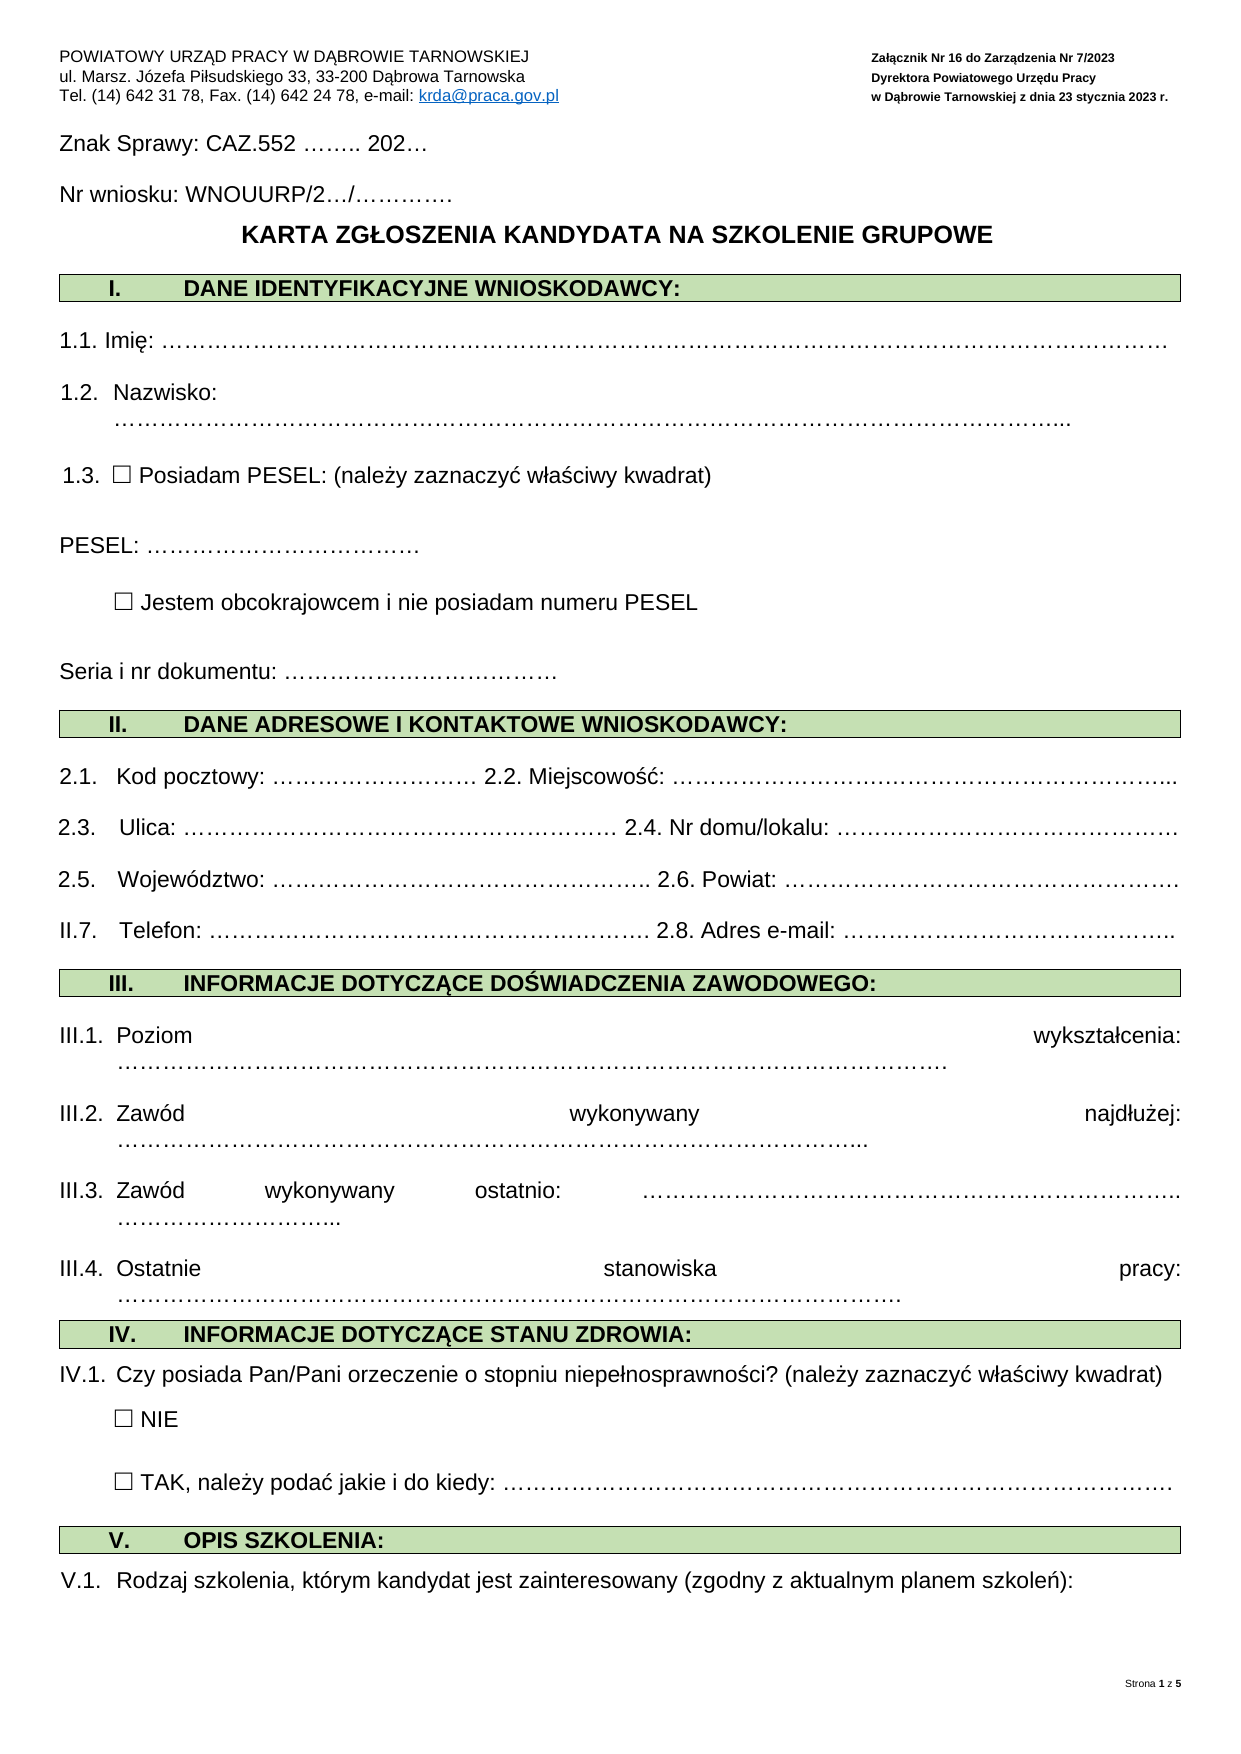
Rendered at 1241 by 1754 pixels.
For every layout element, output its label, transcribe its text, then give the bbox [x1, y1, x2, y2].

text □ NIE [59, 1400, 1176, 1433]
text Znak Sprawy: CAZ.552 …….. 202… [59, 130, 1176, 156]
table_header INFORMACJE DOTYCZĄCE STANU ZDROWIA: [60, 1321, 1180, 1348]
list Czy posiada Pan/Pani orzeczenie o stopniu niepełnosprawności? (należy zaznaczyć właściwy kwadrat) [59, 1361, 1181, 1387]
table_header DANE ADRESOWE I KONTAKTOWE WNIOSKODAWCY: [60, 711, 1180, 737]
list Nazwisko: ……………………………………………………………………………………………………………... [60, 378, 1181, 431]
text PESEL: ……………………………… [59, 532, 1181, 558]
table_header OPIS SZKOLENIA: [60, 1527, 1180, 1553]
list Województwo: ………………………………………….. 2.6. Powiat: ……………………………………………. [58, 866, 1181, 892]
list □ Posiadam PESEL: (należy zaznaczyć właściwy kwadrat) [62, 456, 1181, 490]
text □ TAK, należy podać jakie i do kiedy: ……………………………………………………………………………. [59, 1463, 1176, 1496]
list Ostatnie stanowiska pracy: …………………………………………………………………………………………. [59, 1255, 1181, 1308]
table_header DANE IDENTYFIKACYJNE WNIOSKODAWCY: [60, 275, 1180, 301]
list Ulica: ………………………………………………… 2.4. Nr domu/lokalu: ……………………………………… [58, 814, 1181, 841]
list Zawód wykonywany najdłużej: ……………………………………………………………………………………... [59, 1099, 1181, 1152]
list Kod pocztowy: ……………………… 2.2. Miejscowość: ……………………….………………………………... [59, 763, 1181, 789]
text Seria i nr dokumentu: ……………………………… [59, 658, 1181, 684]
list Telefon: …………………………………………………. 2.8. Adres e-mail: …………………………………….. [59, 917, 1181, 943]
table_header INFORMACJE DOTYCZĄCE DOŚWIADCZENIA ZAWODOWEGO: [60, 970, 1180, 996]
list Rodzaj szkolenia, którym kandydat jest zainteresowany (zgodny z aktualnym planem szkoleń): [61, 1567, 1181, 1593]
text KARTA ZGŁOSZENIA KANDYDATA NA SZKOLENIE GRUPOWE [59, 220, 1176, 249]
list Imię: …………………………………………………………………………………………………………………… [59, 327, 1181, 353]
text □ Jestem obcokrajowcem i nie posiadam numeru PESEL [59, 583, 1181, 616]
text Nr wniosku: WNOUURP/2…/…………. [59, 181, 1176, 207]
list Poziom wykształcenia: ………………………………………………………………………………………………. [59, 1022, 1181, 1074]
list Zawód wykonywany ostatnio: ……………………………………………………………..………………………... [59, 1177, 1181, 1230]
